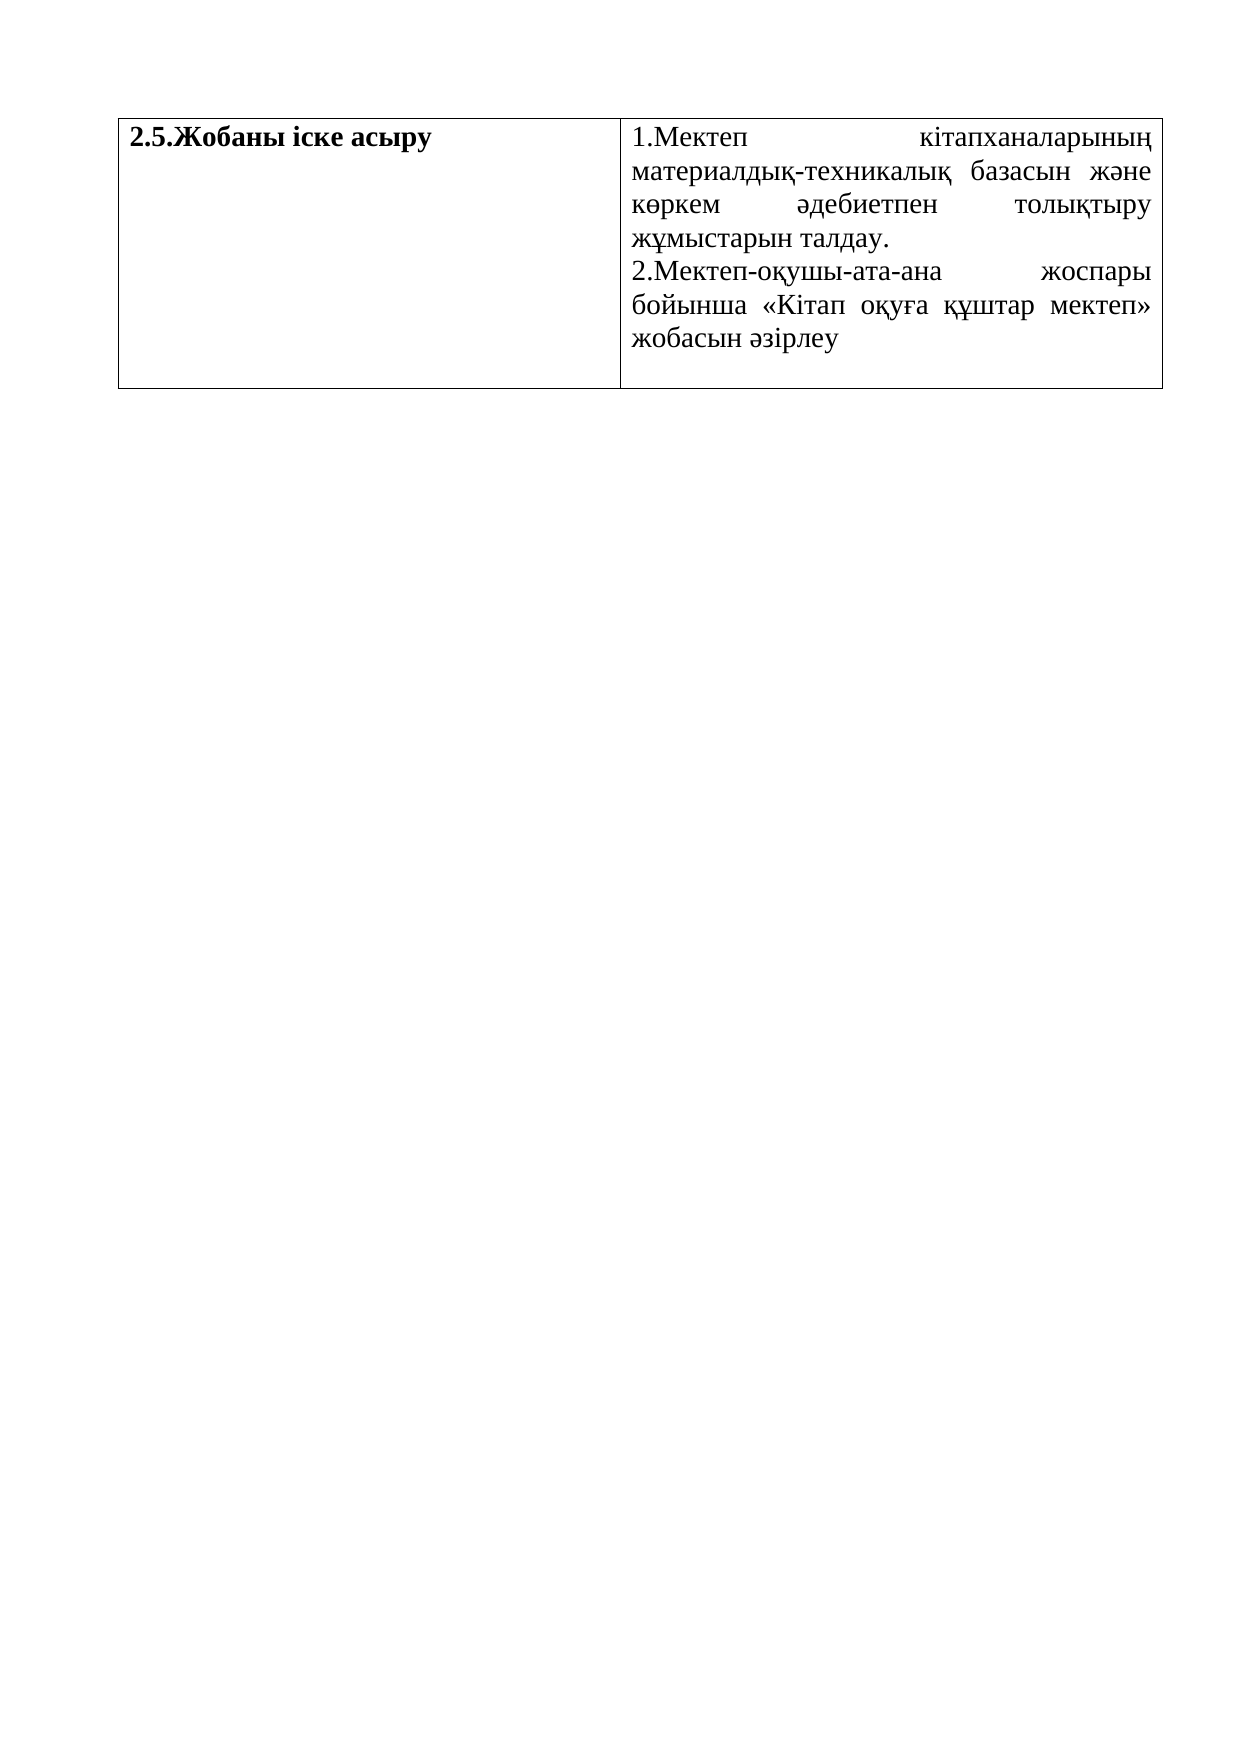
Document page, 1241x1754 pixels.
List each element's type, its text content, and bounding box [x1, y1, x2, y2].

table_cell 1.Мектеп кітапханаларының материалдық-техникалық базасын және көркем әдебиетпен толықтыру жұмыстарын талдау. 2.Мектеп-оқушы-ата-ана жоспары бойынша «Кітап оқуға құштар мектеп» жобасын әзірлеу [621, 119, 1162, 387]
table_cell 2.5.Жобаны іске асыру [119, 119, 620, 387]
